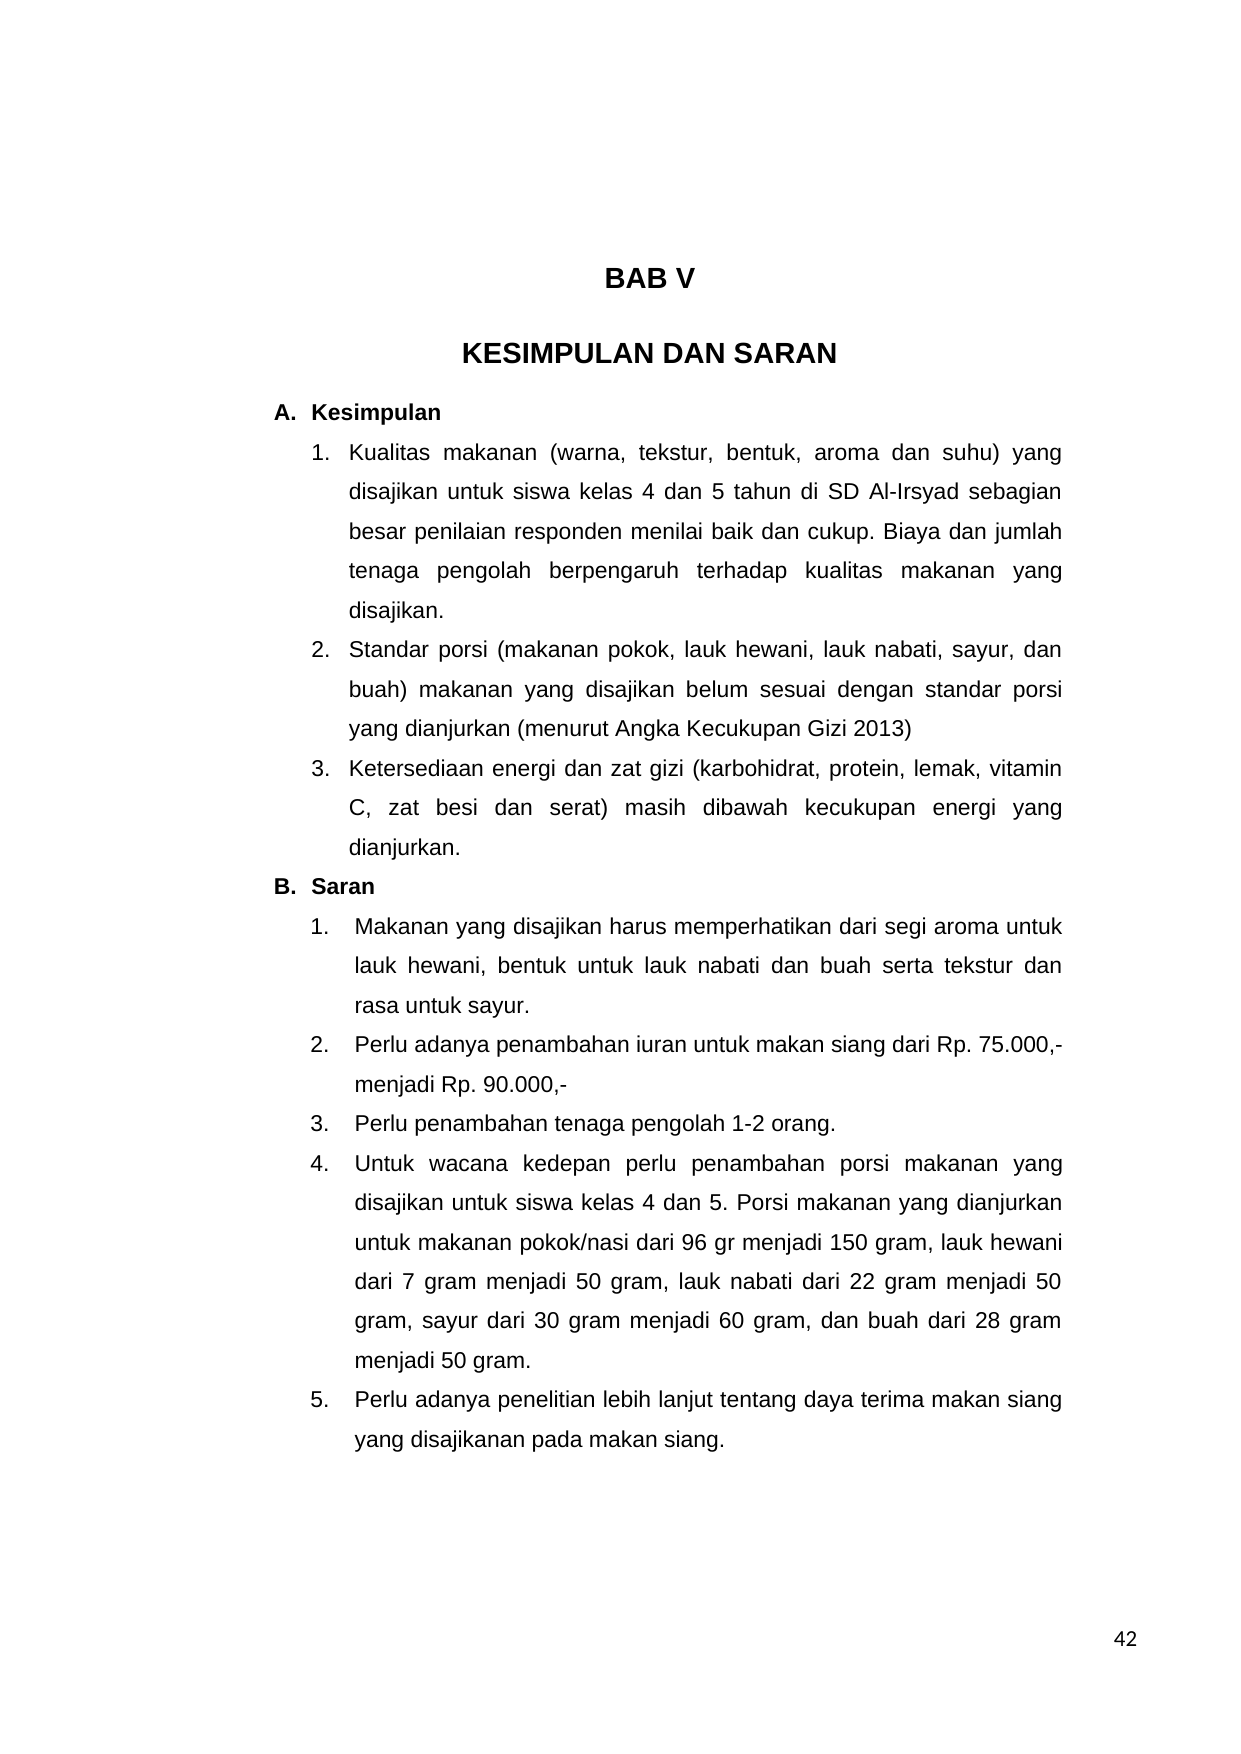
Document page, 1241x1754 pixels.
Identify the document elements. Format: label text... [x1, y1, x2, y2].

list Untuk wacana kedepan perlu penambahan porsi makanan yang disajikan untuk siswa kelas 4 dan 5. Porsi makanan yang dianjurkan untuk makanan pokok/nasi dari 96 gr menjadi 150 gram, lauk hewani dari 7 gram menjadi 50 gram, lauk nabati dari 22 gram menjadi 50 gram, sayur dari 30 gram menjadi 60 gram, dan buah dari 28 gram menjadi 50 gram. [310, 1149, 1063, 1373]
list Perlu adanya penelitian lebih lanjut tentang daya terima makan siang yang disajikanan pada makan siang. [310, 1386, 1063, 1452]
subtitle KESIMPULAN DAN SARAN [236, 337, 1063, 370]
list Perlu adanya penambahan iuran untuk makan siang dari Rp. 75.000,- menjadi Rp. 90.000,- [310, 1031, 1063, 1097]
list Ketersediaan energi dan zat gizi (karbohidrat, protein, lemak, vitamin C, zat besi dan serat) masih dibawah kecukupan energi yang dianjurkan. [311, 755, 1063, 860]
subtitle Kesimpulan [274, 399, 1063, 426]
list Standar porsi (makanan pokok, lauk hewani, lauk nabati, sayur, dan buah) makanan yang disajikan belum sesuai dengan standar porsi yang dianjurkan (menurut Angka Kecukupan Gizi 2013) [311, 636, 1063, 742]
list Kualitas makanan (warna, tekstur, bentuk, aroma dan suhu) yang disajikan untuk siswa kelas 4 dan 5 tahun di SD Al-Irsyad sebagian besar penilaian responden menilai baik dan cukup. Biaya dan jumlah tenaga pengolah berpengaruh terhadap kualitas makanan yang disajikan. [311, 439, 1063, 623]
subtitle Saran [274, 873, 1063, 899]
list Perlu penambahan tenaga pengolah 1-2 orang. [310, 1110, 1063, 1136]
list Makanan yang disajikan harus memperhatikan dari segi aroma untuk lauk hewani, bentuk untuk lauk nabati dan buah serta tekstur dan rasa untuk sayur. [310, 913, 1063, 1018]
subtitle BAB V [236, 261, 1063, 295]
